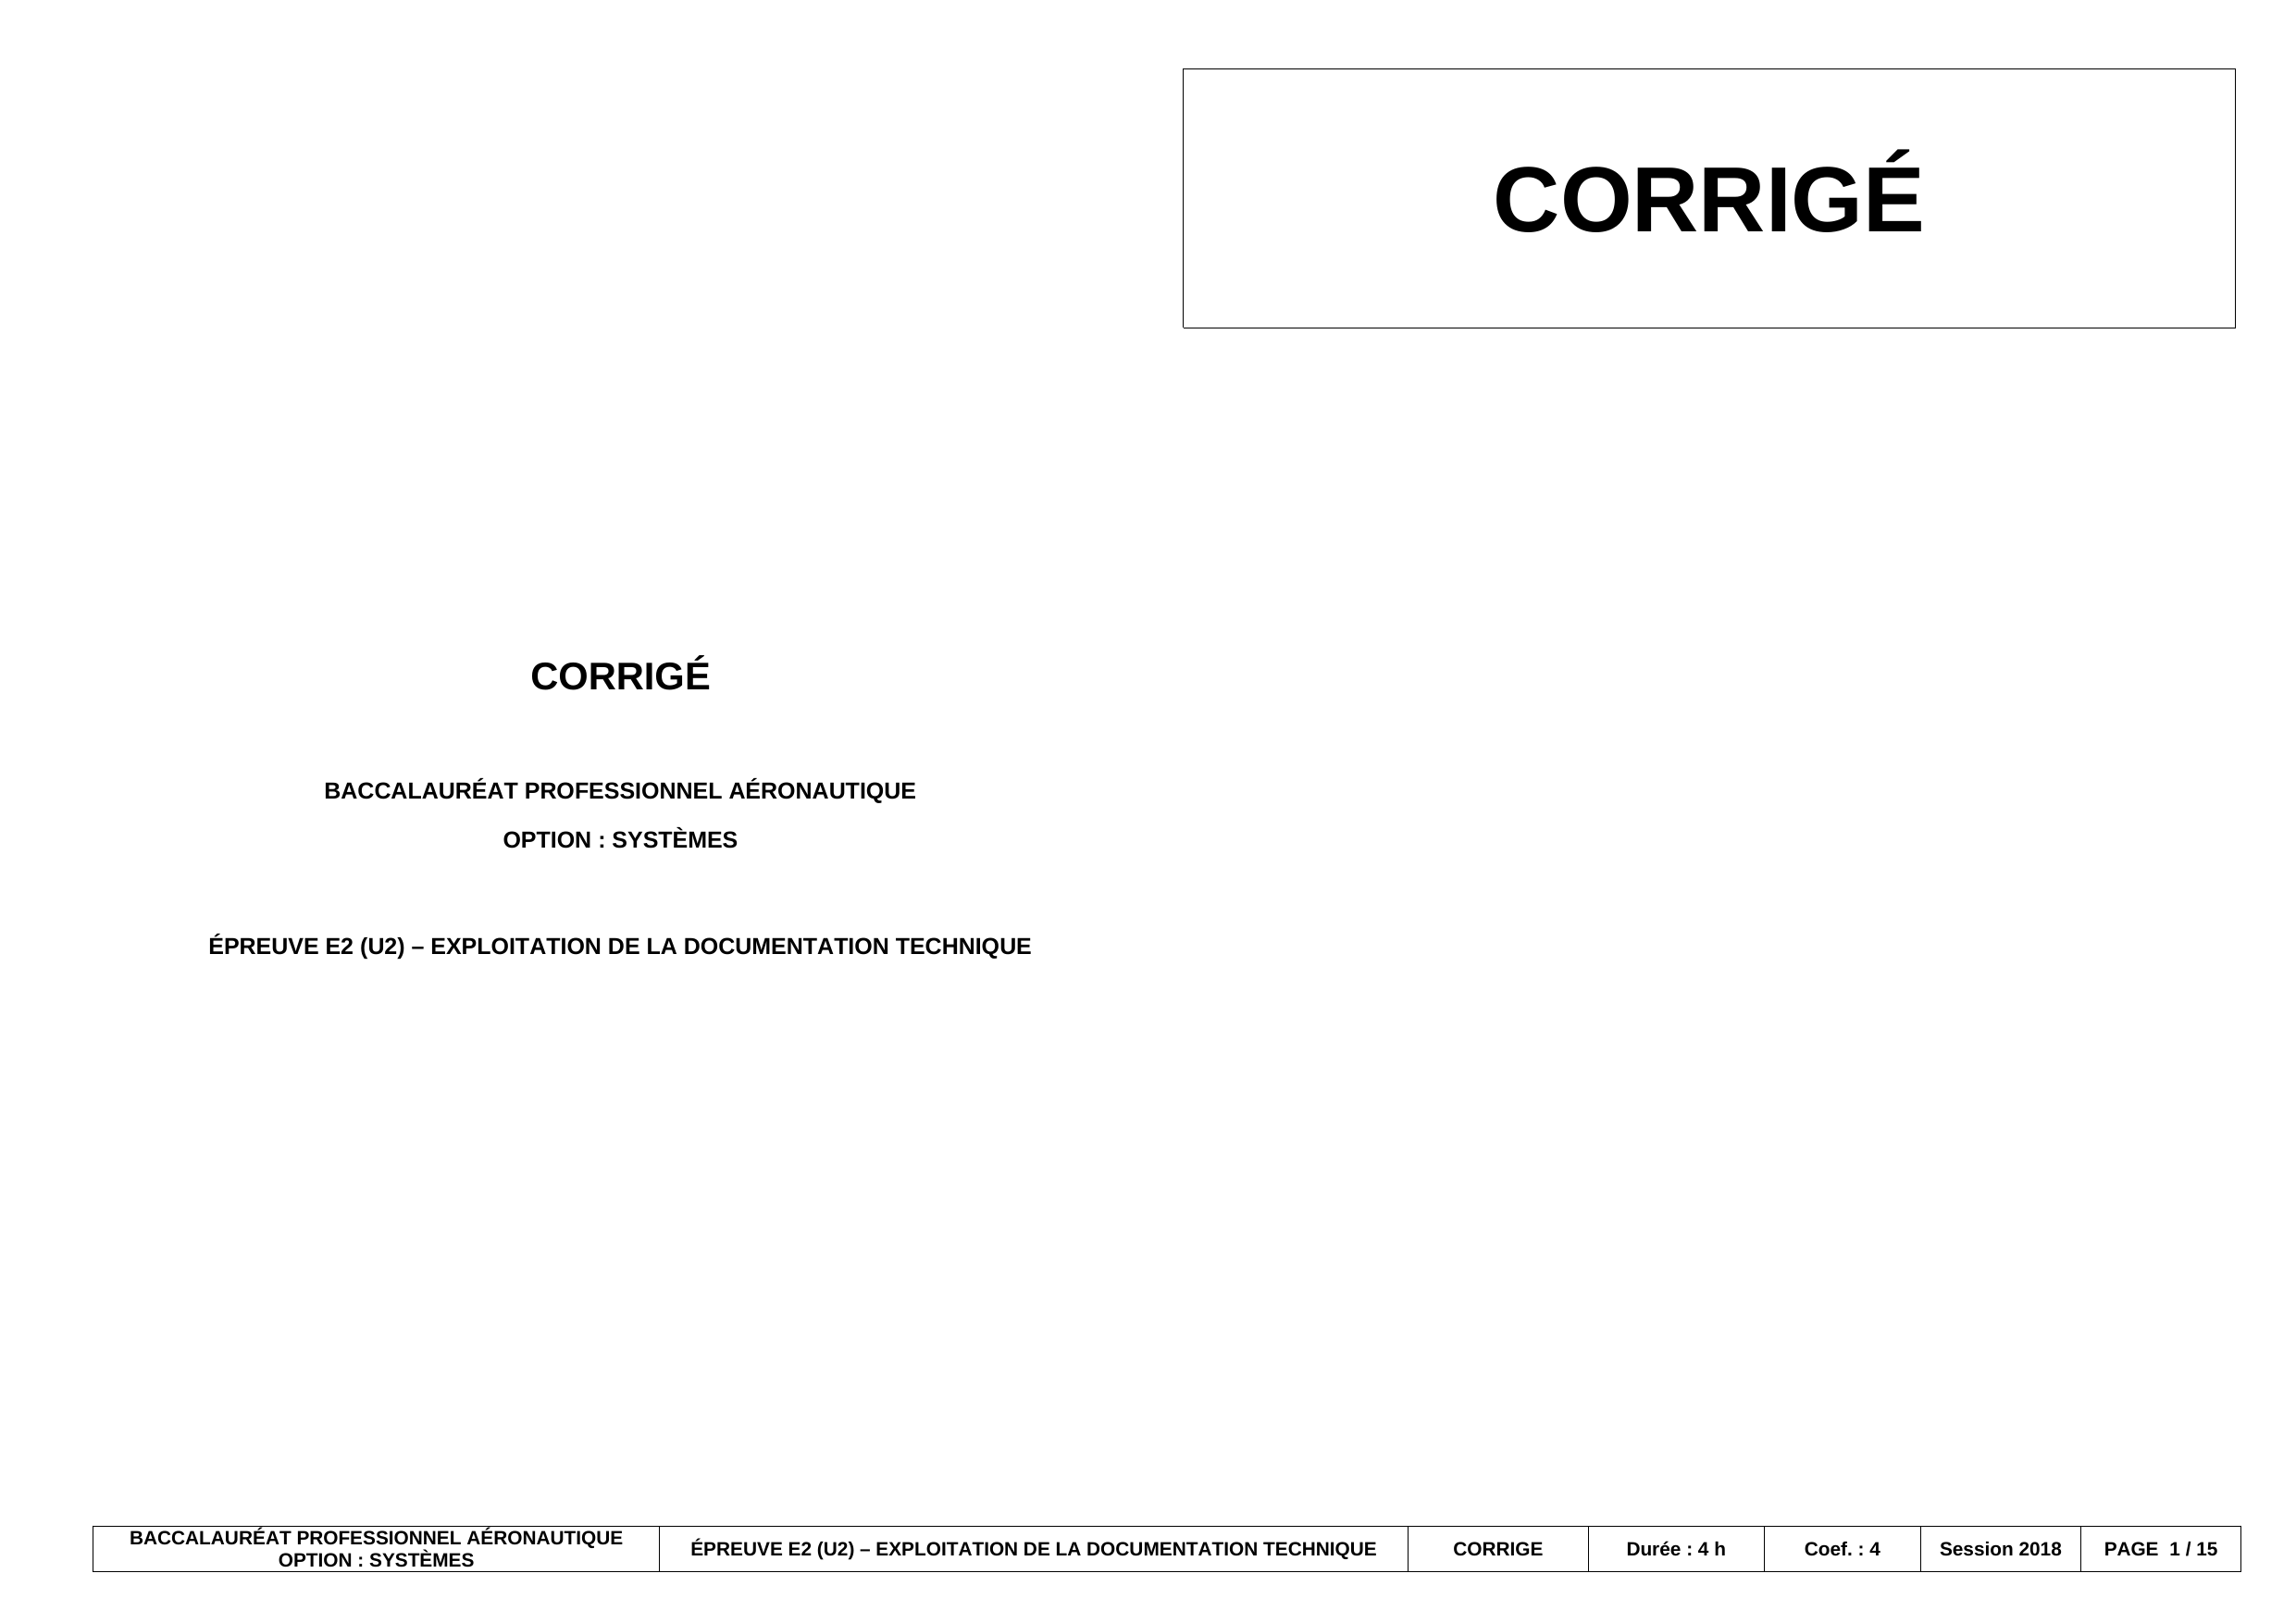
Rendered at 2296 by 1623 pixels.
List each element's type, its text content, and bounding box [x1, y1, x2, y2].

text BACCALAURÉAT PROFESSIONNEL AÉRONAUTIQUE [109, 778, 1131, 804]
text OPTION : SYSTÈMES [109, 826, 1131, 853]
text CORRIGÉ [109, 653, 1131, 698]
text ÉPREUVE E2 (U2) – EXPLOITATION DE LA DOCUMENTATION TECHNIQUE [109, 933, 1131, 960]
